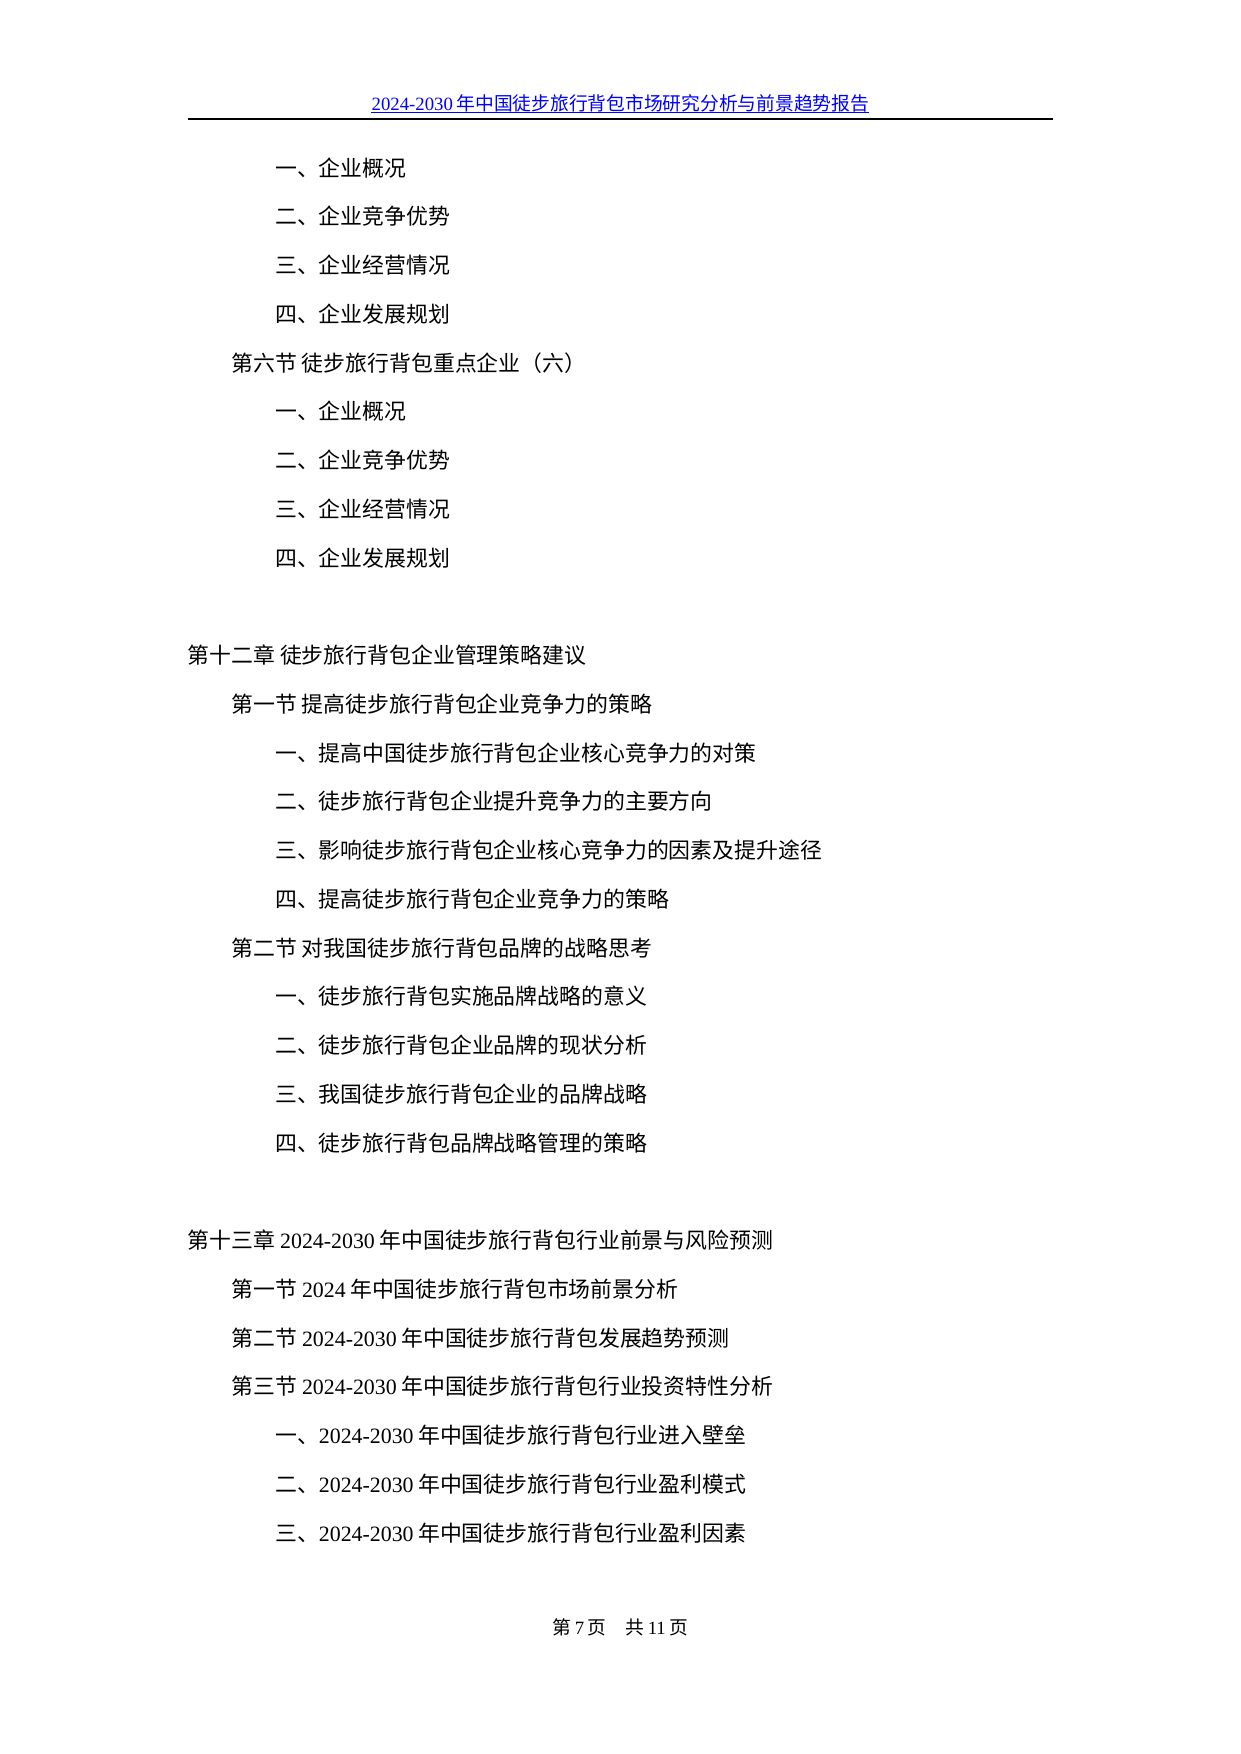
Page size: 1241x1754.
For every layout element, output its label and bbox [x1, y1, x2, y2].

text [187, 150, 1053, 1548]
